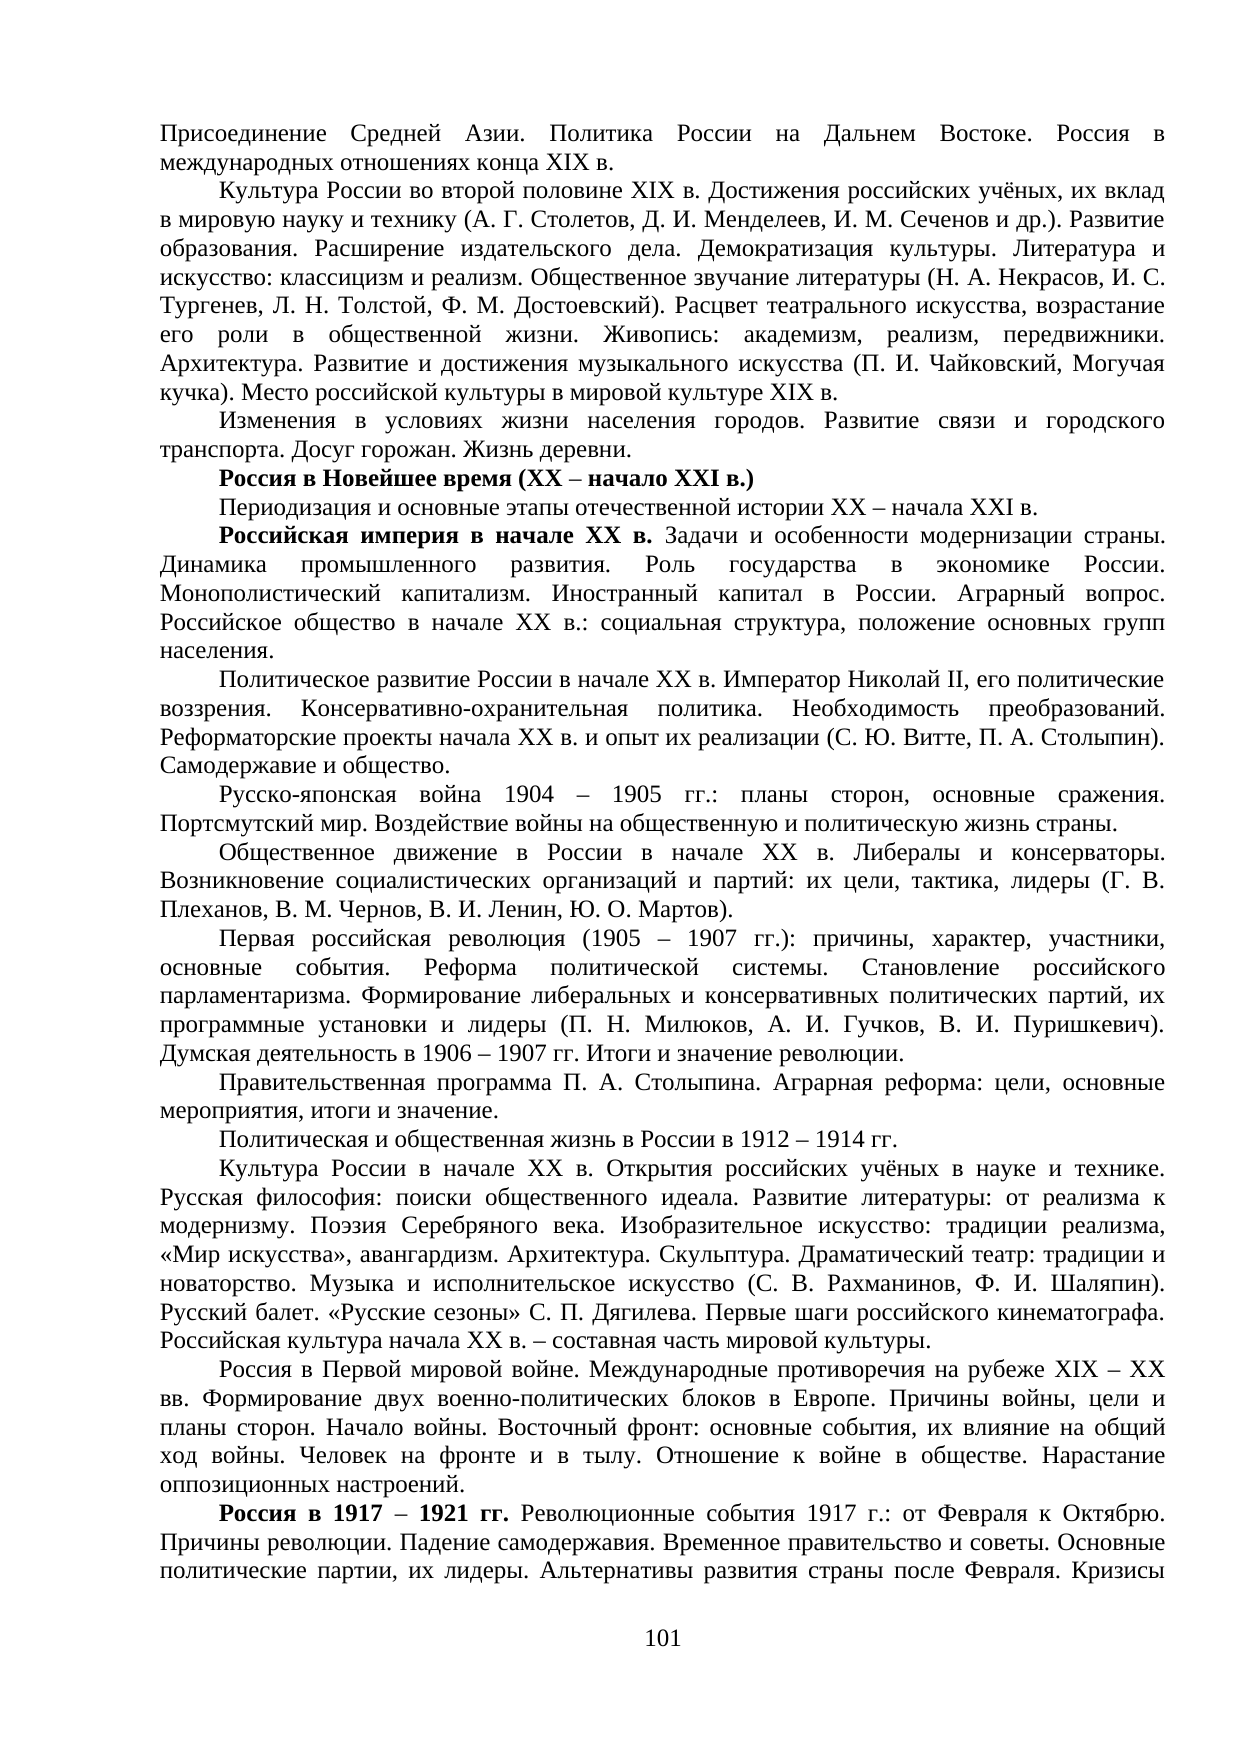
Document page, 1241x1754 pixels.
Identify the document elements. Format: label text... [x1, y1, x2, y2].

text Россия в Первой мировой войне. Международные противоречия на рубеже XIX – XX вв. Формирование двух военно-политических блоков в Европе. Причины войны, цели и планы сторон. Начало войны. Восточный фронт: основные события, их влияние на общий ход войны. Человек на фронте и в тылу. Отношение к войне в обществе. Нарастание оппозиционных настроений. [159, 1354, 1166, 1498]
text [159, 1498, 1166, 1584]
text Россия в Новейшее время (XX – начало XXI в.) [159, 463, 1166, 492]
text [159, 118, 1166, 176]
text Русско-японская война 1904 – 1905 гг.: планы сторон, основные сражения. Портсмутский мир. Воздействие войны на общественную и политическую жизнь страны. [159, 779, 1166, 837]
text Политическое развитие России в начале XX в. Император Николай II, его политические воззрения. Консервативно-охранительная политика. Необходимость преобразований. Реформаторские проекты начала XX в. и опыт их реализации (С. Ю. Витте, П. А. Столыпин). Самодержавие и общество. [159, 664, 1166, 779]
text Политическая и общественная жизнь в России в 1912 – 1914 гг. [159, 1124, 1166, 1153]
text Изменения в условиях жизни населения городов. Развитие связи и городского транспорта. Досуг горожан. Жизнь деревни. [159, 406, 1166, 463]
text Культура России во второй половине XIX в. Достижения российских учёных, их вклад в мировую науку и технику (А. Г. Столетов, Д. И. Менделеев, И. М. Сеченов и др.). Развитие образования. Расширение издательского дела. Демократизация культуры. Литература и искусство: классицизм и реализм. Общественное звучание литературы (Н. А. Некрасов, И. С. Тургенев, Л. Н. Толстой, Ф. М. Достоевский). Расцвет театрального искусства, возрастание его роли в общественной жизни. Живопись: академизм, реализм, передвижники. Архитектура. Развитие и достижения музыкального искусства (П. И. Чайковский, Могучая кучка). Место российской культуры в мировой культуре XIX в. [159, 176, 1166, 406]
text Культура России в начале XX в. Открытия российских учёных в науке и технике. Русская философия: поиски общественного идеала. Развитие литературы: от реализма к модернизму. Поэзия Серебряного века. Изобразительное искусство: традиции реализма, «Мир искусства», авангардизм. Архитектура. Скульптура. Драматический театр: традиции и новаторство. Музыка и исполнительское искусство (С. В. Рахманинов, Ф. И. Шаляпин). Русский балет. «Русские сезоны» С. П. Дягилева. Первые шаги российского кинематографа. Российская культура начала XX в. – составная часть мировой культуры. [159, 1153, 1166, 1354]
text Первая российская революция (1905 – 1907 гг.): причины, характер, участники, основные события. Реформа политической системы. Становление российского парламентаризма. Формирование либеральных и консервативных политических партий, их программные установки и лидеры (П. Н. Милюков, А. И. Гучков, В. И. Пуришкевич). Думская деятельность в 1906 – 1907 гг. Итоги и значение революции. [159, 923, 1166, 1067]
text Общественное движение в России в начале XX в. Либералы и консерваторы. Возникновение социалистических организаций и партий: их цели, тактика, лидеры (Г. В. Плеханов, В. М. Чернов, В. И. Ленин, Ю. О. Мартов). [159, 837, 1166, 923]
text Правительственная программа П. А. Столыпина. Аграрная реформа: цели, основные мероприятия, итоги и значение. [159, 1067, 1166, 1124]
text Российская империя в начале XX в. Задачи и особенности модернизации страны. Динамика промышленного развития. Роль государства в экономике России. Монополистический капитализм. Иностранный капитал в России. Аграрный вопрос. Российское общество в начале XX в.: социальная структура, положение основных групп населения. [159, 521, 1166, 664]
text Периодизация и основные этапы отечественной истории XX – начала XXI в. [159, 492, 1166, 521]
